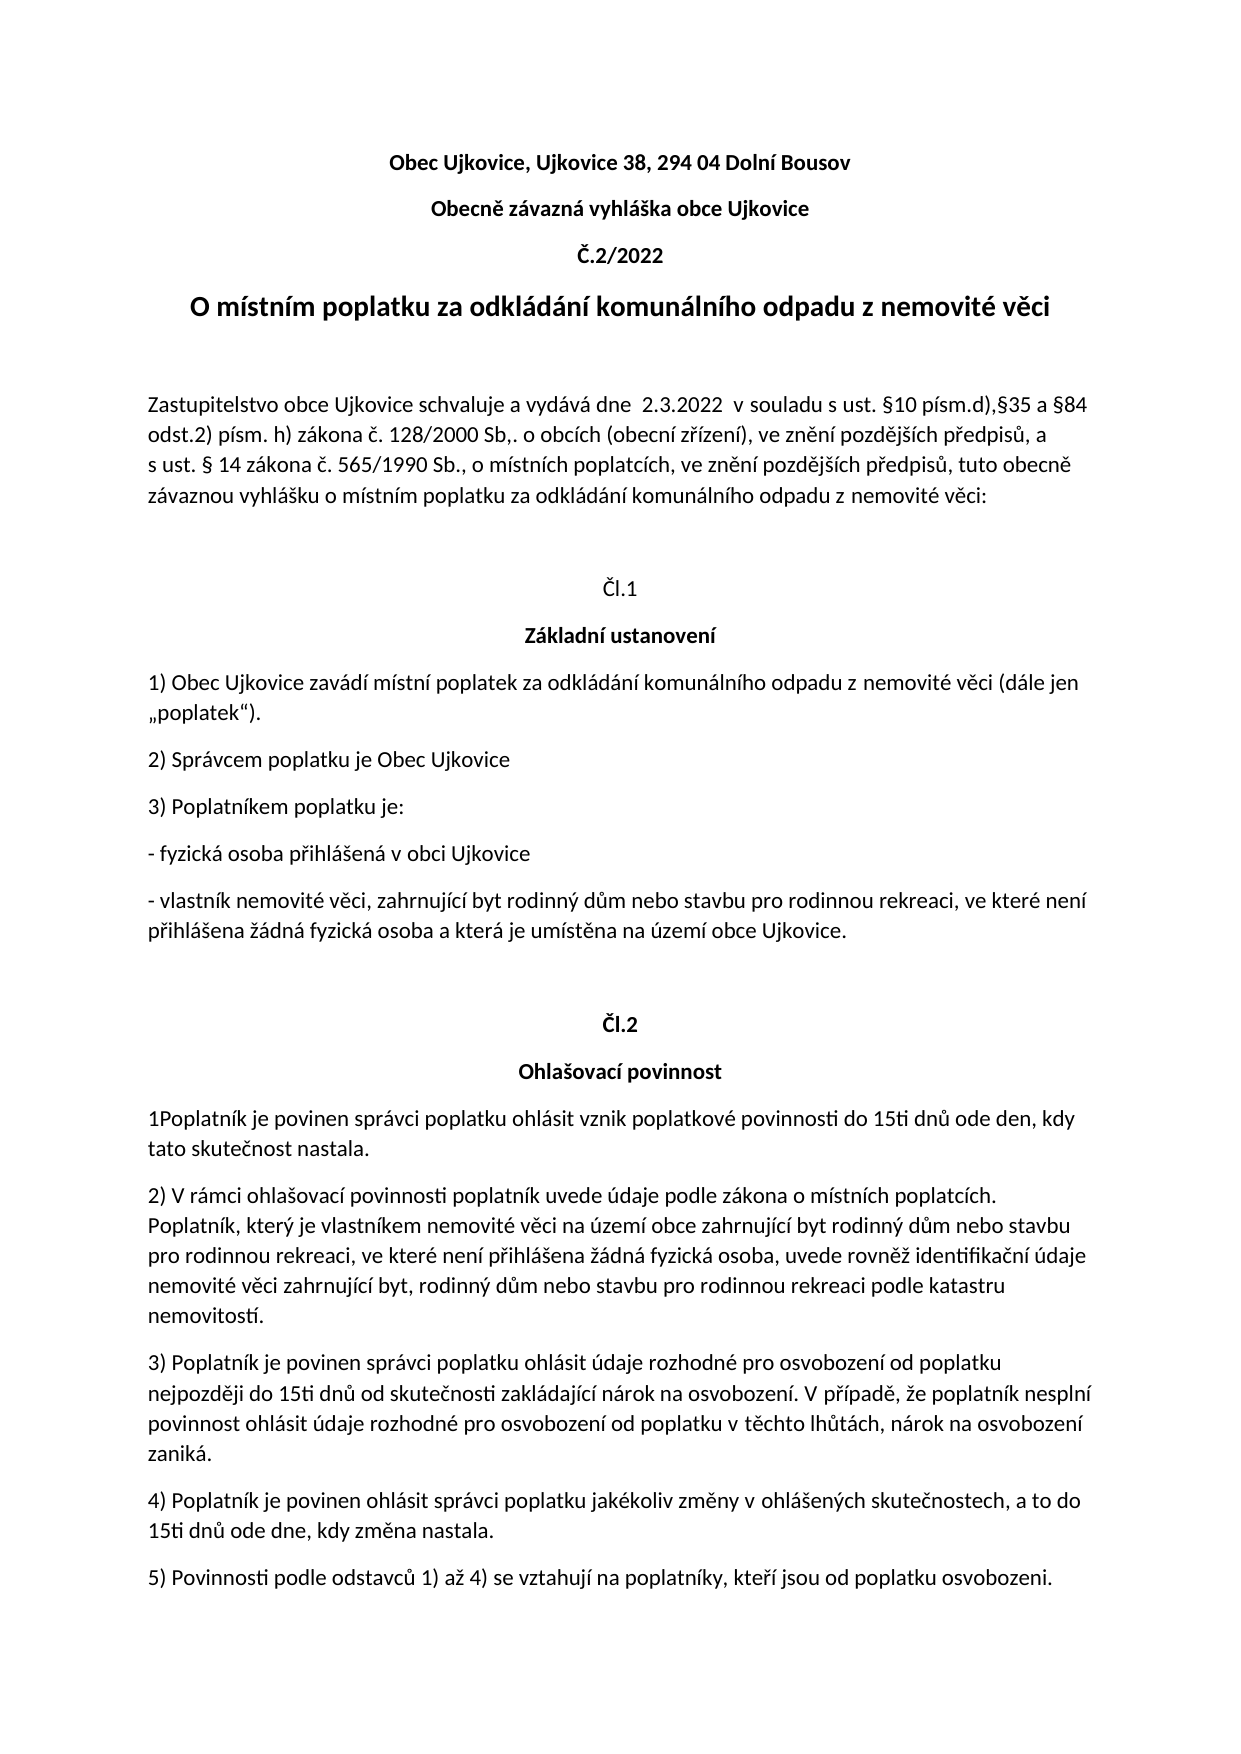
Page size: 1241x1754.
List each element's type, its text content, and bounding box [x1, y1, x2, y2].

text - vlastník nemovité věci, zahrnující byt rodinný dům nebo stavbu pro rodinnou rekreaci, ve které není přihlášena žádná fyzická osoba a která je umístěna na území obce Ujkovice. [148, 886, 1093, 944]
text O místním poplatku za odkládání komunálního odpadu z nemovité věci [148, 288, 1093, 324]
text 3) Poplatníkem poplatku je: [148, 792, 1093, 820]
text Obec Ujkovice, Ujkovice 38, 294 04 Dolní Bousov [148, 148, 1093, 176]
text Základní ustanovení [148, 621, 1093, 649]
text - fyzická osoba přihlášená v obci Ujkovice [148, 839, 1093, 867]
text Čl.2 [148, 1010, 1093, 1038]
text 2) V rámci ohlašovací povinnosti poplatník uvede údaje podle zákona o místních poplatcích. Poplatník, který je vlastníkem nemovité věci na území obce zahrnující byt rodinný dům nebo stavbu pro rodinnou rekreaci, ve které není přihlášena žádná fyzická osoba, uvede rovněž identifikační údaje nemovité věci zahrnující byt, rodinný dům nebo stavbu pro rodinnou rekreaci podle katastru nemovitostí. [148, 1181, 1093, 1330]
text 1Poplatník je povinen správci poplatku ohlásit vznik poplatkové povinnosti do 15ti dnů ode den, kdy tato skutečnost nastala. [148, 1104, 1093, 1162]
text 4) Poplatník je povinen ohlásit správci poplatku jakékoliv změny v ohlášených skutečnostech, a to do 15ti dnů ode dne, kdy změna nastala. [148, 1486, 1093, 1544]
text Obecně závazná vyhláška obce Ujkovice [148, 194, 1093, 222]
text 3) Poplatník je povinen správci poplatku ohlásit údaje rozhodné pro osvobození od poplatku nejpozději do 15ti dnů od skutečnosti zakládající nárok na osvobození. V případě, že poplatník nesplní povinnost ohlásit údaje rozhodné pro osvobození od poplatku v těchto lhůtách, nárok na osvobození zaniká. [148, 1348, 1093, 1467]
text Zastupitelstvo obce Ujkovice schvaluje a vydává dne 2.3.2022 v souladu s ust. §10 písm.d),§35 a §84 odst.2) písm. h) zákona č. 128/2000 Sb,. o obcích (obecní zřízení), ve znění pozdějších předpisů, a s ust. § 14 zákona č. 565/1990 Sb., o místních poplatcích, ve znění pozdějších předpisů, tuto obecně závaznou vyhlášku o místním poplatku za odkládání komunálního odpadu z nemovité věci: [148, 390, 1093, 509]
text 2) Správcem poplatku je Obec Ujkovice [148, 745, 1093, 773]
text Č.2/2022 [148, 241, 1093, 269]
text 5) Povinnosti podle odstavců 1) až 4) se vztahují na poplatníky, kteří jsou od poplatku osvobozeni. [148, 1563, 1093, 1591]
text 1) Obec Ujkovice zavádí místní poplatek za odkládání komunálního odpadu z nemovité věci (dále jen „poplatek“). [148, 668, 1093, 727]
text Ohlašovací povinnost [148, 1057, 1093, 1085]
text Čl.1 [148, 574, 1093, 603]
